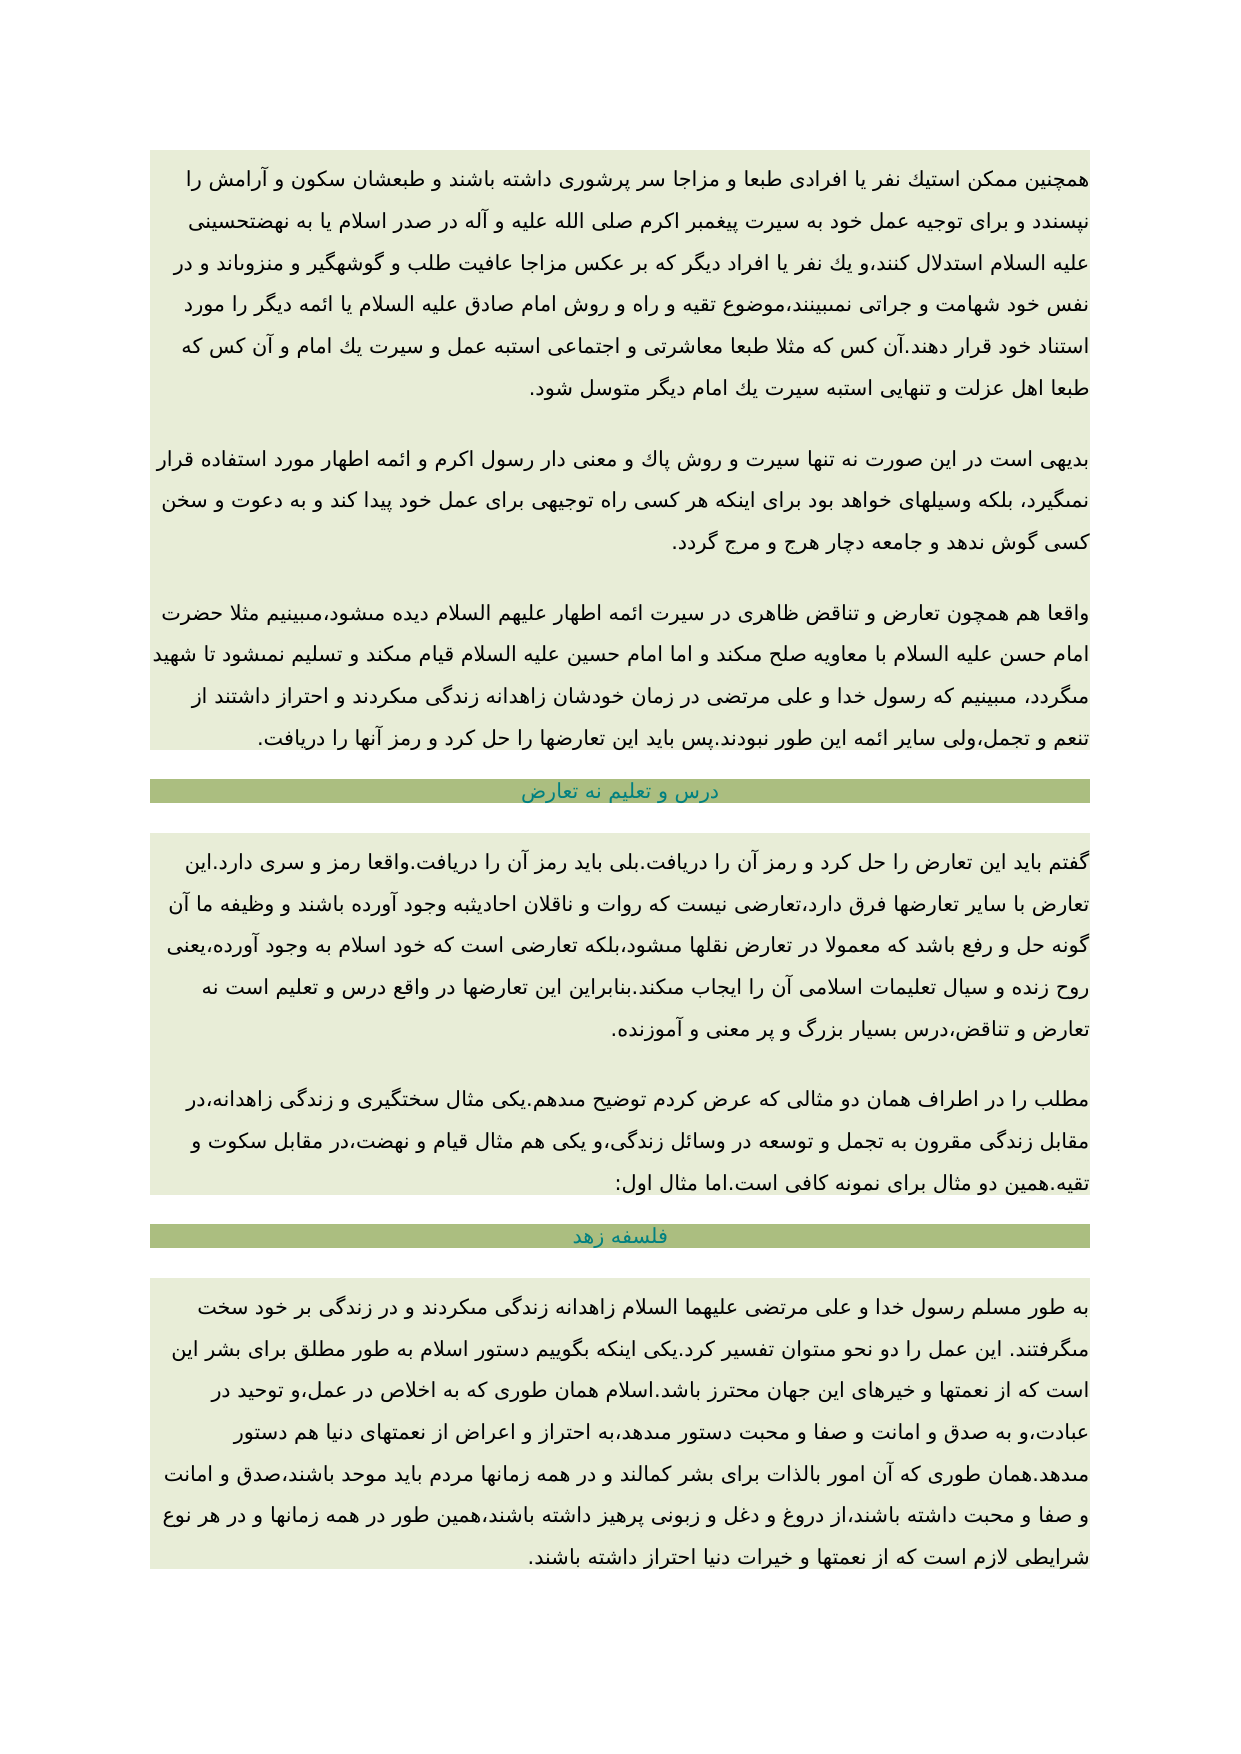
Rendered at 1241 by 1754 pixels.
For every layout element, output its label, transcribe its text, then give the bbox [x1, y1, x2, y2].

text درس و تعليم نه تعارض [150, 779, 1090, 803]
text فلسفه زهد [150, 1224, 1090, 1248]
text به طور مسلم رسول خدا و على مرتضى عليهما السلام زاهدانه زندگى مى‏كردند و در زندگى بر خود سخت مى‏گرفتند. اين عمل را دو نحو مى‏توان تفسير كرد.يكى اينكه بگوييم دستور اسلام به طور مطلق براى بشر اين است كه از نعمتها و خيرهاى اين جهان محترز باشد.اسلام همان طورى كه به اخلاص در عمل،و توحيد در عبادت،و به صدق و امانت و صفا و محبت دستور مى‏دهد،به احتراز و اعراض از نعمتهاى دنيا هم دستور مى‏دهد.همان طورى كه آن امور بالذات براى بشر كمالند و در همه زمانها مردم بايد موحد باشند،صدق و امانت و صفا و محبت داشته باشند،از دروغ و دغل و زبونى پرهيز داشته باشند،همين طور در همه زمانها و در هر نوع شرايطى لازم است كه از نعمتها و خيرات دنيا احتراز داشته باشند. [150, 1278, 1090, 1569]
text مطلب را در اطراف همان دو مثالى كه عرض كردم توضيح مى‏دهم.يكى مثال سختگيرى و زندگى زاهدانه،در مقابل زندگى مقرون به تجمل و توسعه در وسائل زندگى،و يكى هم مثال قيام و نهضت،در مقابل سكوت و تقيه.همين دو مثال براى نمونه كافى است.اما مثال اول: [150, 1070, 1090, 1195]
text بديهى است در اين صورت نه تنها سيرت و روش پاك و معنى دار رسول اكرم و ائمه اطهار مورد استفاده قرار نمى‏گيرد، بلكه وسيله‏اى خواهد بود براى اينكه هر كسى راه توجيهى براى عمل خود پيدا كند و به دعوت و سخن كسى گوش ندهد و جامعه دچار هرج و مرج گردد. [150, 429, 1090, 554]
text همچنين ممكن است‏يك نفر يا افرادى طبعا و مزاجا سر پرشورى داشته باشند و طبعشان سكون و آرامش را نپسندد و براى توجيه عمل خود به سيرت پيغمبر اكرم صلى الله عليه و آله در صدر اسلام يا به نهضت‏حسينى عليه السلام استدلال كنند،و يك نفر يا افراد ديگر كه بر عكس مزاجا عافيت طلب و گوشه‏گير و منزوى‏اند و در نفس خود شهامت و جراتى نمى‏بينند،موضوع تقيه و راه و روش امام صادق عليه السلام يا ائمه ديگر را مورد استناد خود قرار دهند.آن كس كه مثلا طبعا معاشرتى و اجتماعى است‏به عمل و سيرت يك امام و آن كس كه طبعا اهل عزلت و تنهايى است‏به سيرت يك امام ديگر متوسل شود. [150, 150, 1090, 400]
text واقعا هم همچون تعارض و تناقض ظاهرى در سيرت ائمه اطهار عليهم السلام ديده مى‏شود،مى‏بينيم مثلا حضرت امام حسن عليه السلام با معاويه صلح مى‏كند و اما امام حسين عليه السلام قيام مى‏كند و تسليم نمى‏شود تا شهيد مى‏گردد، مى‏بينيم كه رسول خدا و على مرتضى در زمان خودشان زاهدانه زندگى مى‏كردند و احتراز داشتند از تنعم و تجمل،ولى ساير ائمه اين طور نبودند.پس بايد اين تعارضها را حل كرد و رمز آنها را دريافت. [150, 583, 1090, 750]
text گفتم بايد اين تعارض را حل كرد و رمز آن را دريافت.بلى بايد رمز آن را دريافت.واقعا رمز و سرى دارد.اين تعارض با ساير تعارضها فرق دارد،تعارضى نيست كه روات و ناقلان احاديث‏به وجود آورده باشند و وظيفه ما آن گونه حل و رفع باشد كه معمولا در تعارض نقلها مى‏شود،بلكه تعارضى است كه خود اسلام به وجود آورده،يعنى روح زنده و سيال تعليمات اسلامى آن را ايجاب مى‏كند.بنابراين اين تعارضها در واقع درس و تعليم است نه تعارض و تناقض،درس بسيار بزرگ و پر معنى و آموزنده. [150, 833, 1090, 1041]
